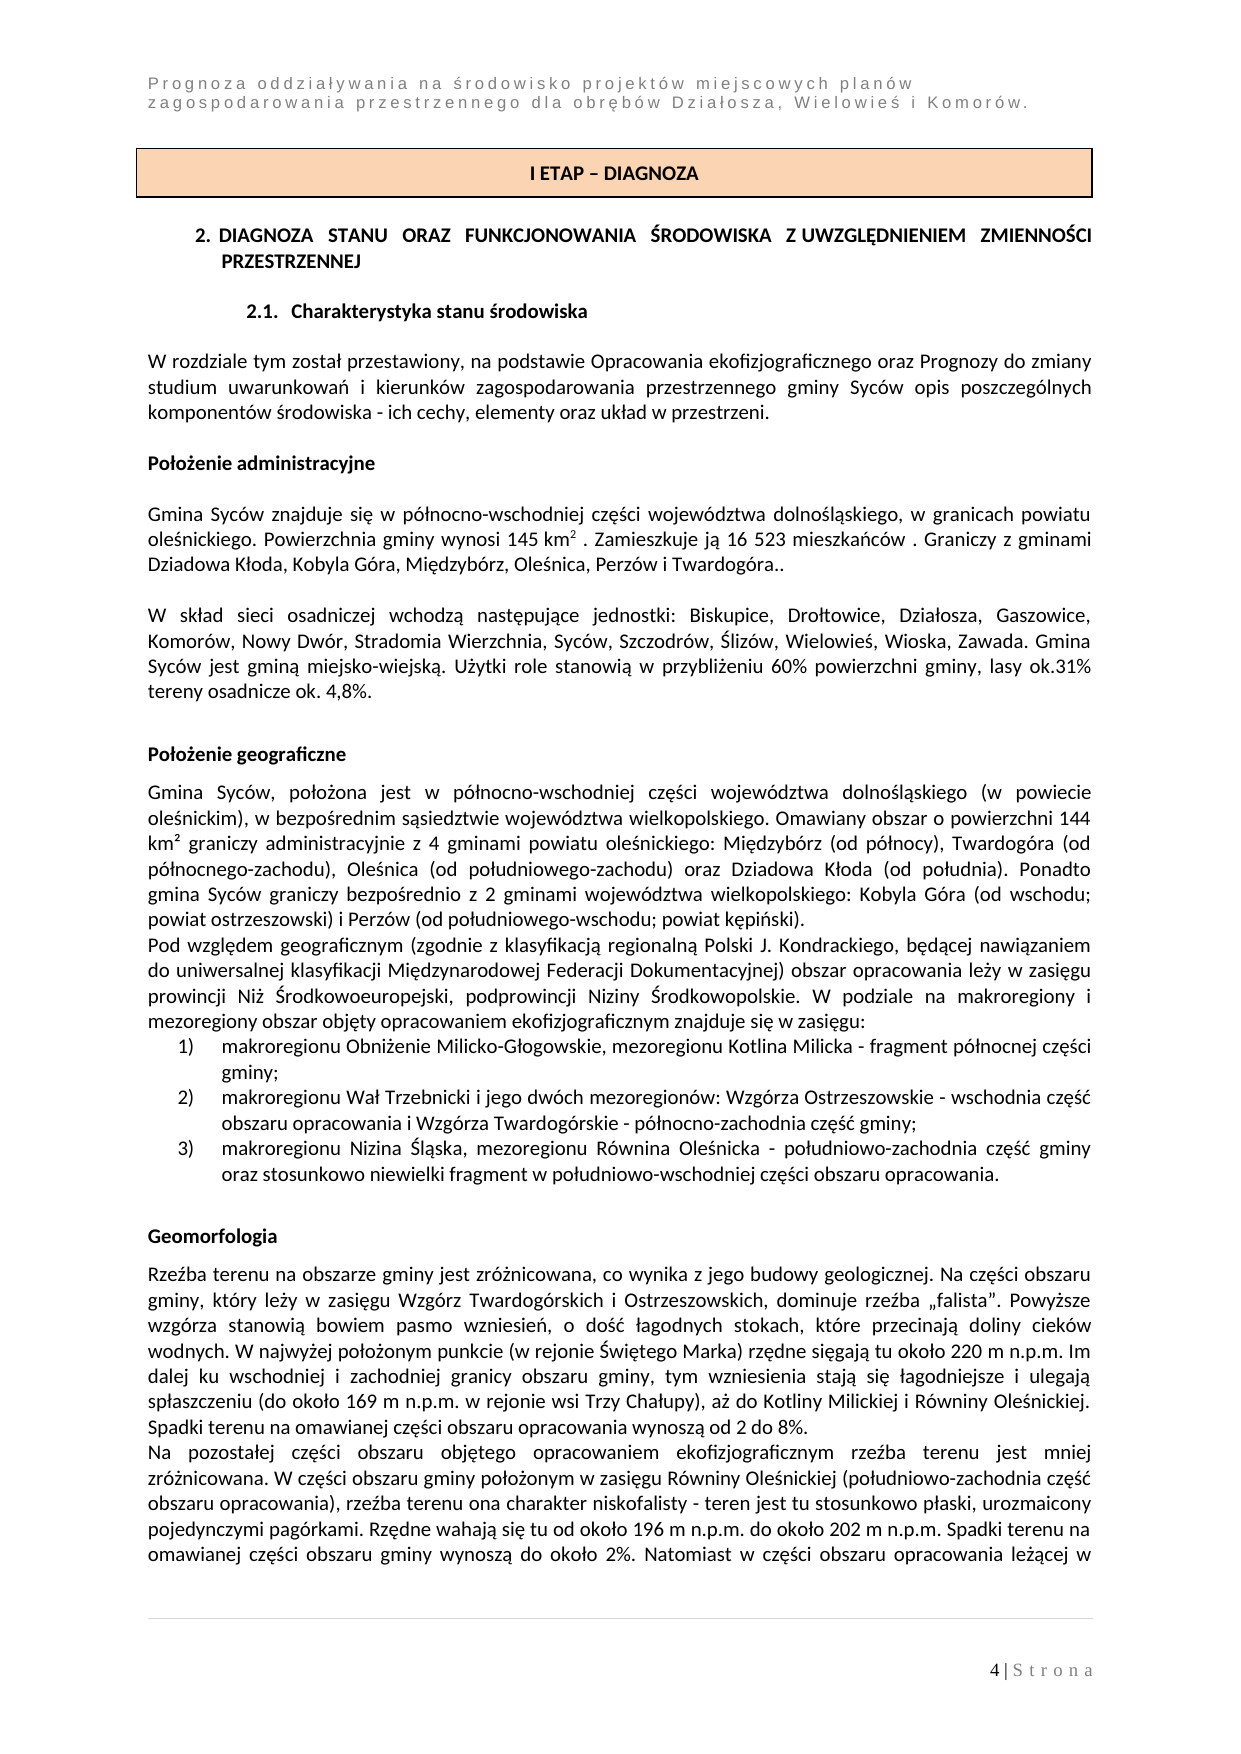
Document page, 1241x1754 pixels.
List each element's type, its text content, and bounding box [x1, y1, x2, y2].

text Pod względem geograficznym (zgodnie z klasyfikacją regionalną Polski J. Kondrackiego, będącej nawiązaniem do uniwersalnej klasyfikacji Międzynarodowej Federacji Dokumentacyjnej) obszar opracowania leży w zasięgu prowincji Niż Środkowoeuropejski, podprowincji Niziny Środkowopolskie. W podziale na makroregiony i mezoregiony obszar objęty opracowaniem ekofizjograficznym znajduje się w zasięgu: [148, 932, 1093, 1034]
list Charakterystyka stanu środowiska [246, 298, 1093, 324]
table_header I ETAP – DIAGNOZA [137, 149, 1091, 196]
list makroregionu Obniżenie Milicko-Głogowskie, mezoregionu Kotlina Milicka - fragment północnej części gminy; [177, 1034, 1093, 1084]
list Położenie administracyjne [148, 450, 974, 476]
text Gmina Syców, położona jest w północno-wschodniej części województwa dolnośląskiego (w powiecie oleśnickim), w bezpośrednim sąsiedztwie województwa wielkopolskiego. Omawiany obszar o powierzchni 144 km² graniczy administracyjnie z 4 gminami powiatu oleśnickiego: Międzybórz (od północy), Twardogóra (od północnego-zachodu), Oleśnica (od południowego-zachodu) oraz Dziadowa Kłoda (od południa). Ponadto gmina Syców graniczy bezpośrednio z 2 gminami województwa wielkopolskiego: Kobyla Góra (od wschodu; powiat ostrzeszowski) i Perzów (od południowego-wschodu; powiat kępiński). [148, 779, 1093, 932]
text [148, 1439, 1093, 1567]
list Położenie geograficzne [148, 742, 974, 767]
text DIAGNOZA STANU ORAZ FUNKCJONOWANIA ŚRODOWISKA Z UWZGLĘDNIENIEM ZMIENNOŚCI PRZESTRZENNEJ [195, 222, 1093, 273]
list makroregionu Wał Trzebnicki i jego dwóch mezoregionów: Wzgórza Ostrzeszowskie - wschodnia część obszaru opracowania i Wzgórza Twardogórskie - północno-zachodnia część gminy; [177, 1084, 1093, 1135]
text Gmina Syców znajduje się w północno-wschodniej części województwa dolnośląskiego, w granicach powiatu oleśnickiego. Powierzchnia gminy wynosi 145 km2 . Zamieszkuje ją 16 523 mieszkańców . Graniczy z gminami Dziadowa Kłoda, Kobyla Góra, Międzybórz, Oleśnica, Perzów i Twardogóra.. [148, 501, 1093, 577]
list Geomorfologia [148, 1224, 974, 1249]
text W skład sieci osadniczej wchodzą następujące jednostki: Biskupice, Drołtowice, Działosza, Gaszowice, Komorów, Nowy Dwór, Stradomia Wierzchnia, Syców, Szczodrów, Ślizów, Wielowieś, Wioska, Zawada. Gmina Syców jest gminą miejsko-wiejską. Użytki role stanowią w przybliżeniu 60% powierzchni gminy, lasy ok.31% tereny osadnicze ok. 4,8%. [148, 602, 1093, 704]
list makroregionu Nizina Śląska, mezoregionu Równina Oleśnicka - południowo-zachodnia część gminy oraz stosunkowo niewielki fragment w południowo-wschodniej części obszaru opracowania. [177, 1135, 1093, 1186]
text W rozdziale tym został przestawiony, na podstawie Opracowania ekofizjograficznego oraz Prognozy do zmiany studium uwarunkowań i kierunków zagospodarowania przestrzennego gminy Syców opis poszczególnych komponentów środowiska - ich cechy, elementy oraz układ w przestrzeni. [148, 349, 1093, 425]
text Rzeźba terenu na obszarze gminy jest zróżnicowana, co wynika z jego budowy geologicznej. Na części obszaru gminy, który leży w zasięgu Wzgórz Twardogórskich i Ostrzeszowskich, dominuje rzeźba „falista”. Powyższe wzgórza stanowią bowiem pasmo wzniesień, o dość łagodnych stokach, które przecinają doliny cieków wodnych. W najwyżej położonym punkcie (w rejonie Świętego Marka) rzędne sięgają tu około n.p.m. Im dalej ku wschodniej i zachodniej granicy obszaru gminy, tym wzniesienia stają się łagodniejsze i ulegają spłaszczeniu (do około n.p.m. w rejonie wsi Trzy Chałupy), aż do Kotliny Milickiej i Równiny Oleśnickiej. Spadki terenu na omawianej części obszaru opracowania wynoszą od 2 do 8%. [148, 1262, 1093, 1439]
